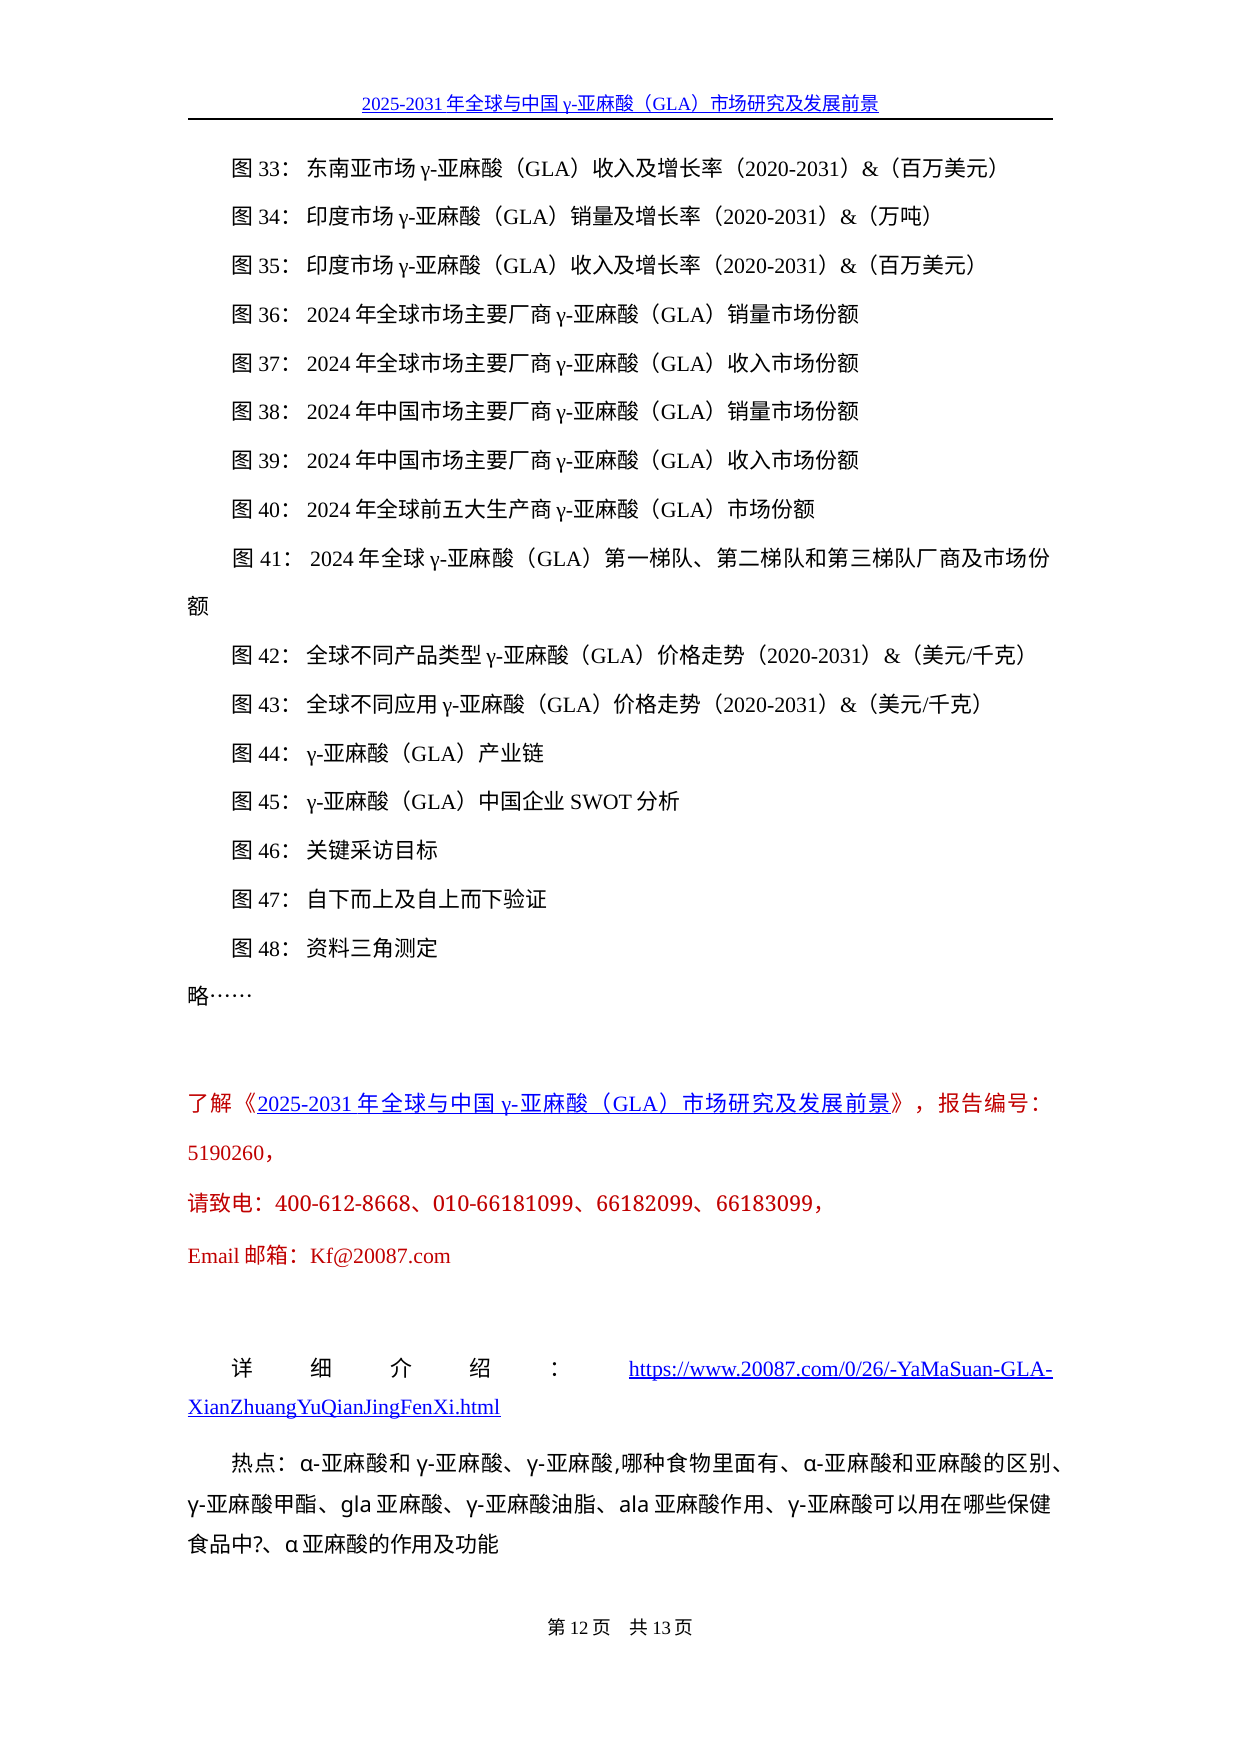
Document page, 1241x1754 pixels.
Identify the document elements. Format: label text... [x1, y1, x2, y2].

text 请致电：400-612-8668、010-66181099、66182099、66183099， [187, 1186, 1053, 1218]
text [187, 150, 1053, 1011]
text 热点：α-亚麻酸和γ-亚麻酸、γ-亚麻酸,哪种食物里面有、α-亚麻酸和亚麻酸的区别、γ-亚麻酸甲酯、gla亚麻酸、γ-亚麻酸油脂、ala亚麻酸作用、γ-亚麻酸可以用在哪些保健食品中?、α亚麻酸的作用及功能 [187, 1446, 1053, 1559]
text 了解《2025-2031年全球与中国γ-亚麻酸（GLA）市场研究及发展前景》，报告编号：5190260， [187, 1085, 1053, 1167]
text 详细介绍：https://www.20087.com/0/26/-YaMaSuan-GLA-XianZhuangYuQianJingFenXi.html [187, 1350, 1053, 1423]
text Email邮箱：Kf@20087.com [187, 1237, 1053, 1270]
